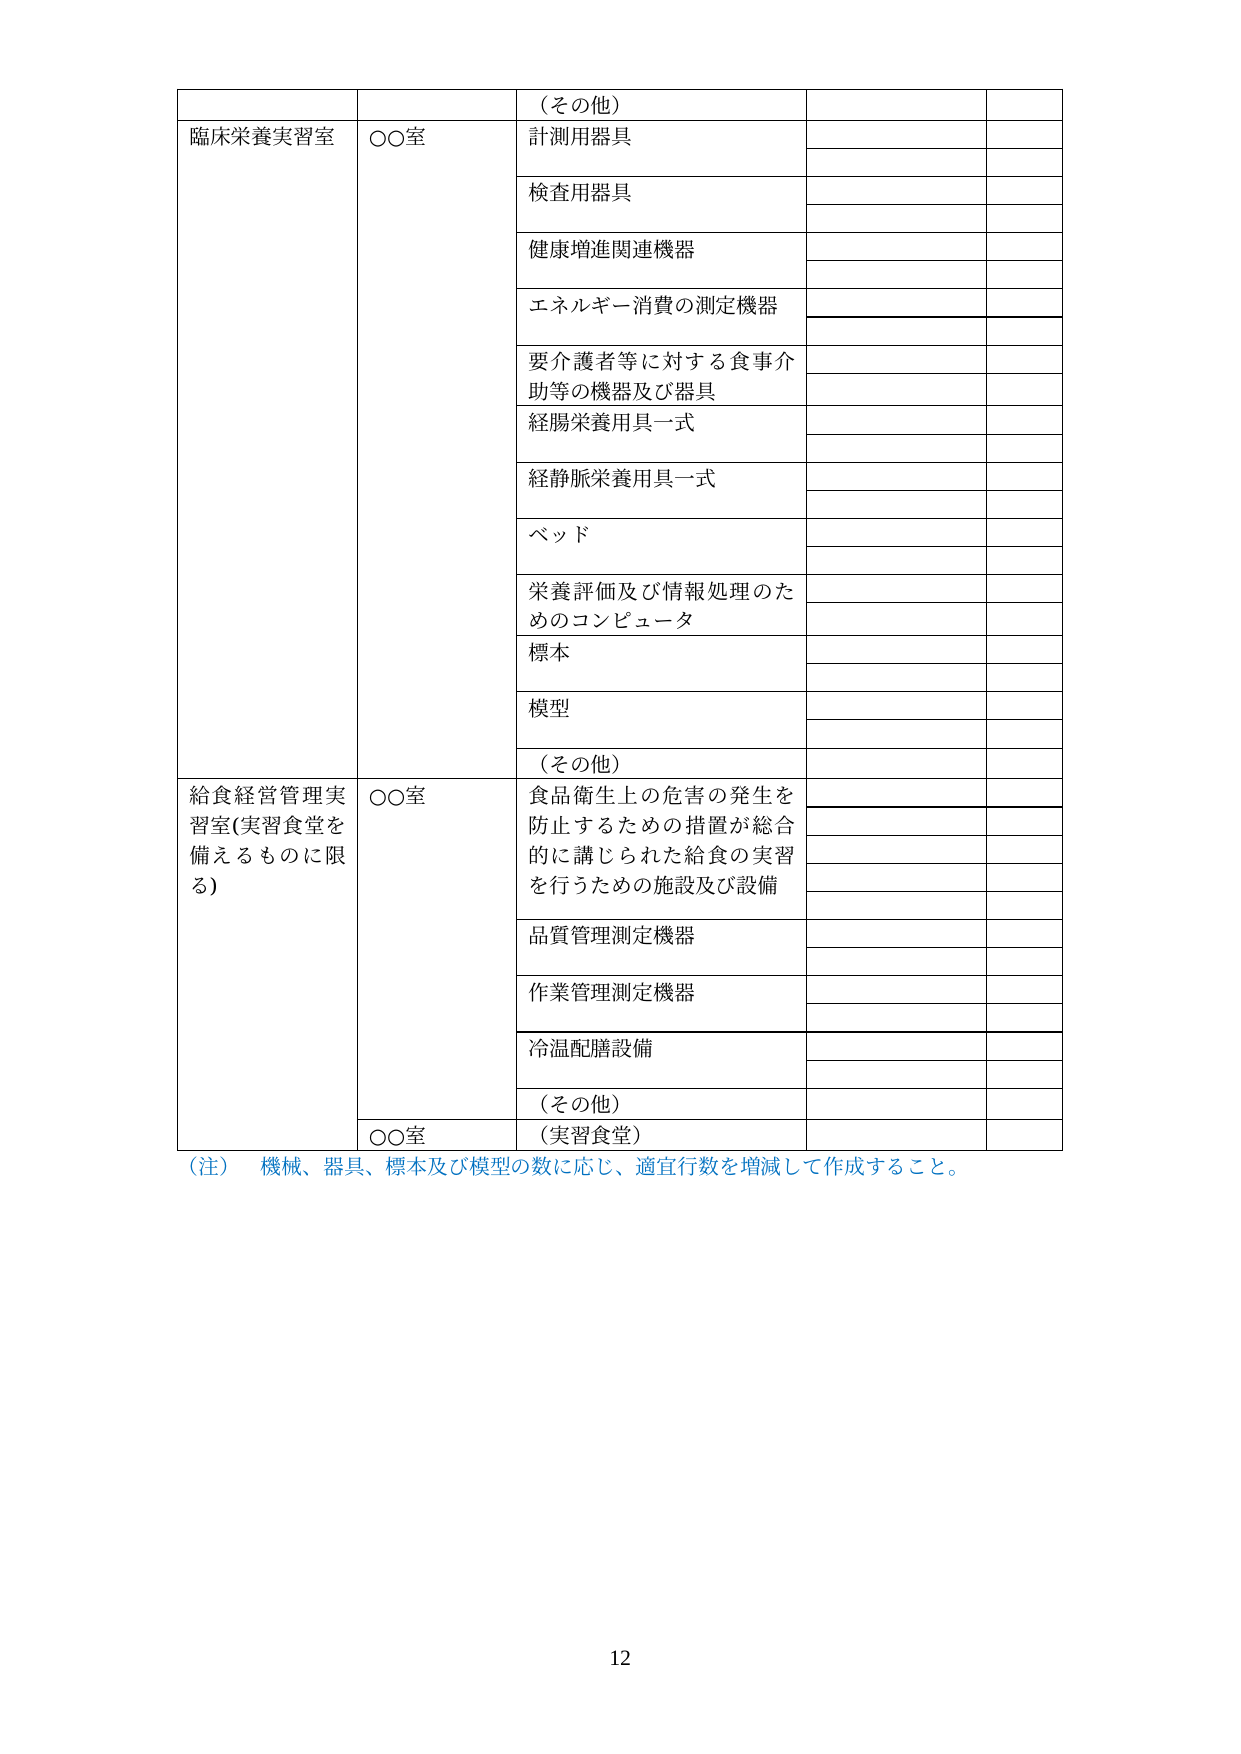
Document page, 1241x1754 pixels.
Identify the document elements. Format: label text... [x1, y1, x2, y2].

table_cell 模型 [517, 692, 806, 747]
table_cell [807, 920, 986, 947]
table_cell [987, 864, 1062, 891]
table_cell 要介護者等に対する食事介助等の機器及び器具 [517, 346, 806, 405]
table_cell [807, 1120, 986, 1150]
table_cell [807, 346, 986, 373]
table_cell [807, 575, 986, 602]
table_cell ベッド [517, 519, 806, 574]
table_cell （実習食堂） [517, 1120, 806, 1150]
table_cell [807, 318, 986, 344]
table_cell [987, 749, 1062, 778]
table_cell 冷温配膳設備 [517, 1033, 806, 1088]
table_cell [807, 205, 986, 232]
table_cell [987, 1089, 1062, 1119]
table_cell [987, 233, 1062, 260]
table_cell 計測用器具 [517, 121, 806, 176]
table_cell エネルギー消費の測定機器 [517, 289, 806, 344]
table_cell [987, 808, 1062, 834]
table_cell [807, 892, 986, 919]
table_cell [807, 664, 986, 691]
table_cell [987, 603, 1062, 635]
table_cell [987, 720, 1062, 747]
table_cell [807, 177, 986, 204]
table_cell [987, 519, 1062, 546]
table_cell [987, 636, 1062, 663]
table_cell [987, 948, 1062, 975]
table_cell [987, 318, 1062, 344]
table_cell [807, 261, 986, 288]
table_cell [987, 547, 1062, 574]
table_cell 作業管理測定機器 [517, 976, 806, 1031]
table_cell [807, 1004, 986, 1031]
table_cell [807, 374, 986, 405]
table_cell 臨床栄養実習室 [178, 121, 357, 778]
table_cell [807, 720, 986, 747]
table_cell [807, 808, 986, 834]
table_cell [807, 547, 986, 574]
table_cell [987, 149, 1062, 176]
table_cell [987, 920, 1062, 947]
table_cell [987, 177, 1062, 204]
table_cell 経静脈栄養用具一式 [517, 463, 806, 518]
table_cell [807, 692, 986, 719]
table_cell ○○室 [358, 121, 516, 778]
table_cell [987, 463, 1062, 490]
table_cell [987, 1033, 1062, 1059]
table_cell [987, 121, 1062, 148]
table_cell [807, 406, 986, 433]
table_cell （その他） [517, 90, 806, 119]
table_cell ○○室 [358, 1120, 516, 1150]
table_cell [987, 779, 1062, 806]
table_cell [987, 1061, 1062, 1088]
table_cell [987, 1004, 1062, 1031]
table_cell [987, 205, 1062, 232]
table_cell 経腸栄養用具一式 [517, 406, 806, 462]
table_cell [987, 692, 1062, 719]
table_cell [987, 836, 1062, 863]
table_cell 標本 [517, 636, 806, 691]
table_cell [807, 463, 986, 490]
table_cell ○○室 [358, 779, 516, 1119]
table_cell [807, 603, 986, 635]
table_cell [807, 491, 986, 518]
table_cell [987, 435, 1062, 462]
table_cell [807, 121, 986, 148]
table_cell [987, 374, 1062, 405]
table_cell （その他） [517, 1089, 806, 1119]
table_cell [807, 289, 986, 316]
table_cell [807, 1033, 986, 1059]
text （注） 機械、器具、標本及び模型の数に応じ、適宜行数を増減して作成すること。 [177, 1151, 1063, 1181]
table_cell [807, 864, 986, 891]
table_cell [807, 636, 986, 663]
table_cell [807, 976, 986, 1003]
table_cell [987, 346, 1062, 373]
table_cell [987, 90, 1062, 119]
table_cell 検査用器具 [517, 177, 806, 232]
table_cell [807, 1089, 986, 1119]
table_cell [807, 1061, 986, 1088]
table_cell 栄養評価及び情報処理のためのコンピュータ [517, 575, 806, 635]
table_cell 健康増進関連機器 [517, 233, 806, 288]
table_cell [807, 233, 986, 260]
table_cell [987, 261, 1062, 288]
table_cell [987, 976, 1062, 1003]
table_cell 食品衛生上の危害の発生を防止するための措置が総合的に講じられた給食の実習を行うための施設及び設備 [517, 779, 806, 919]
table_cell 品質管理測定機器 [517, 920, 806, 975]
table_cell [987, 892, 1062, 919]
table_cell [807, 836, 986, 863]
table_cell [987, 575, 1062, 602]
table_cell [807, 90, 986, 119]
table_cell [807, 149, 986, 176]
table_cell [807, 779, 986, 806]
table_cell [987, 491, 1062, 518]
table_cell [987, 406, 1062, 433]
table_cell （その他） [517, 749, 806, 778]
table_cell 給食経営管理実習室(実習食堂を備えるものに限る) [178, 779, 357, 1150]
table_cell [987, 1120, 1062, 1150]
table_cell [987, 664, 1062, 691]
table_cell [987, 289, 1062, 316]
table_cell [807, 435, 986, 462]
table_cell [807, 749, 986, 778]
table_cell [807, 519, 986, 546]
table_cell [807, 948, 986, 975]
